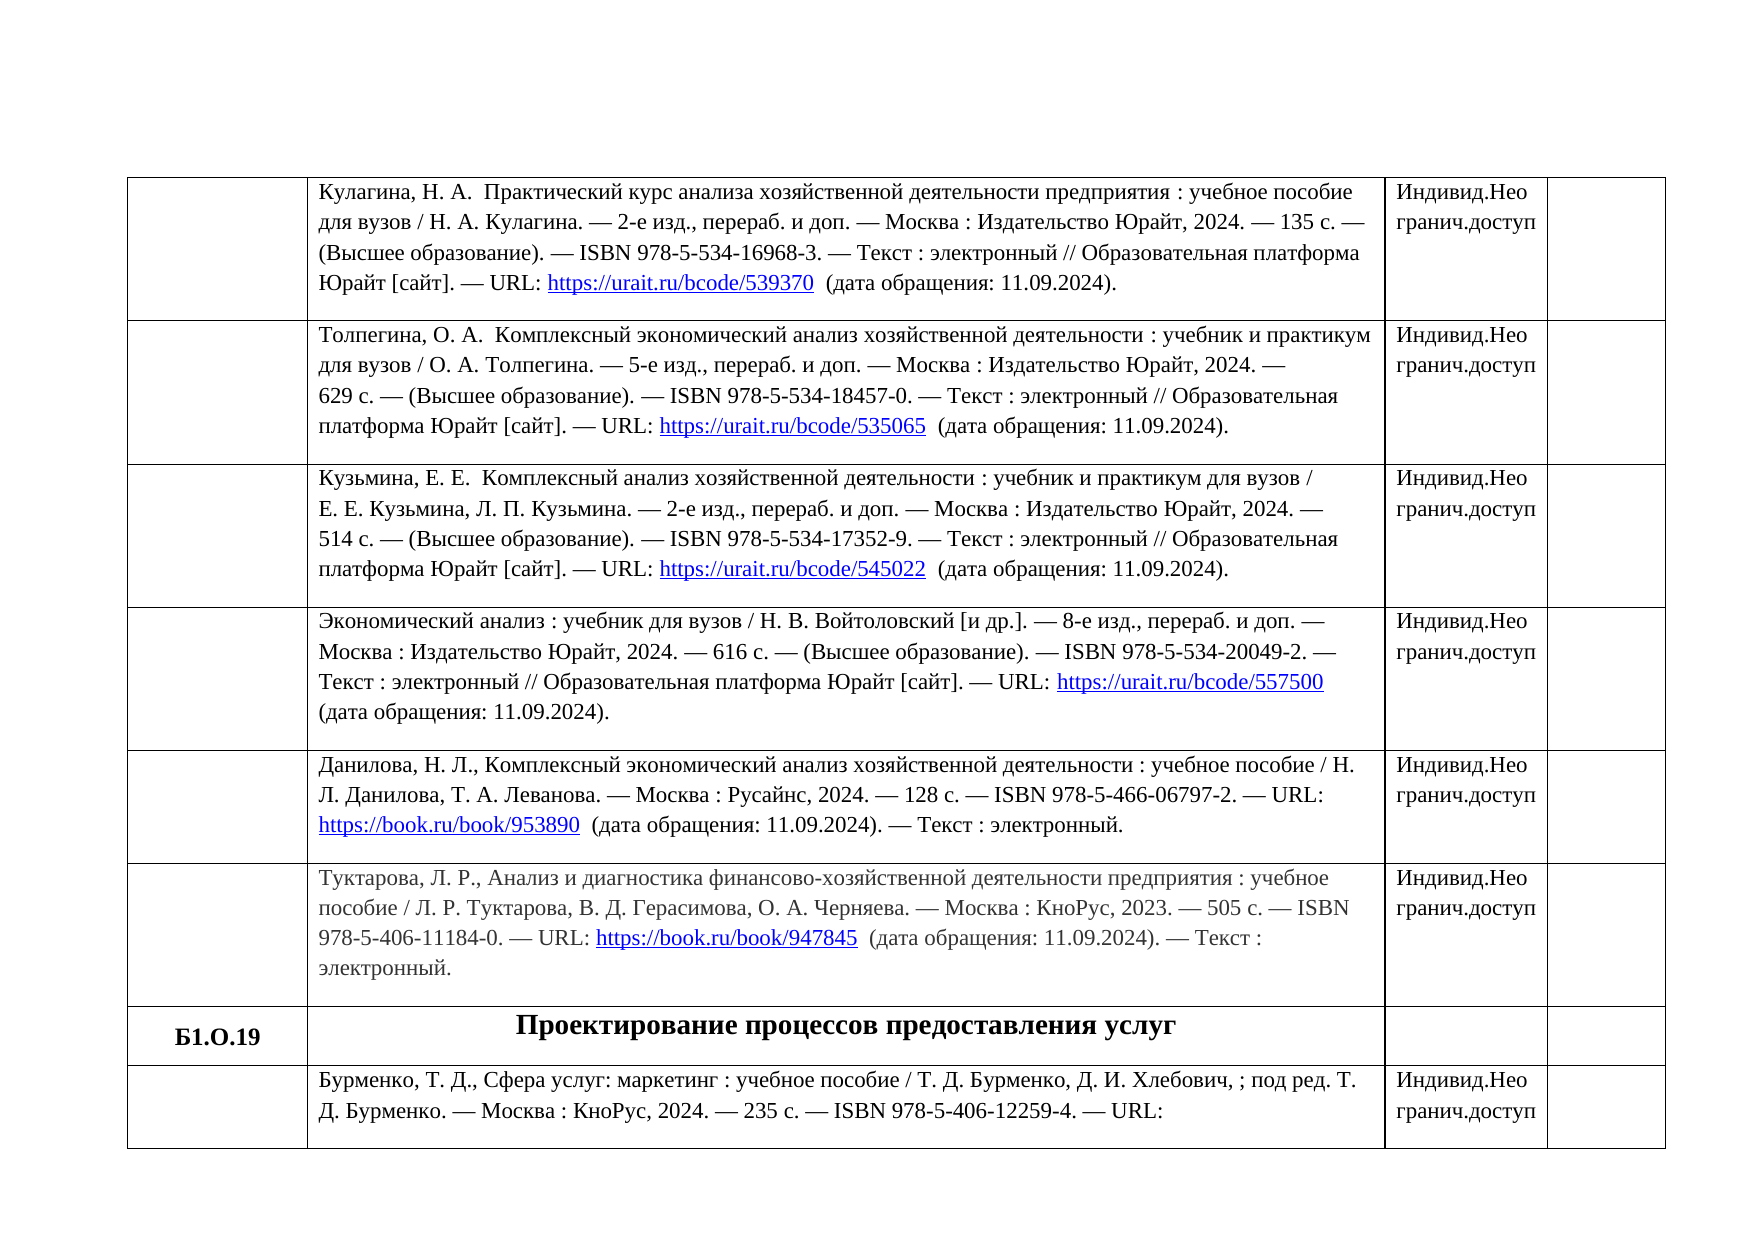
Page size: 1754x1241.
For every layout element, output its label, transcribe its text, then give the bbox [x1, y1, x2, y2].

table_cell [128, 751, 307, 863]
table_cell [1548, 178, 1665, 320]
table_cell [308, 1066, 1384, 1148]
table_cell [128, 465, 307, 607]
table_cell [128, 864, 307, 1006]
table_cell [1386, 178, 1547, 320]
table_cell Туктарова, Л. Р., Анализ и диагностика финансово-хозяйственной деятельности предприятия : учебное пособие / Л. Р. Туктарова, В. Д. Герасимова, О. А. Черняева. — Москва : КноРус, 2023. — 505 с. — ISBN 978-5-406-11184-0. — URL: https://book.ru/book/947845 (дата обращения: 11.09.2024). — Текст : электронный. [308, 864, 1384, 1006]
table_cell [1548, 751, 1665, 863]
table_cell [1386, 1066, 1547, 1148]
table_cell [128, 608, 307, 750]
table_cell Индивид.Неогранич.доступ [1386, 864, 1547, 1006]
table_cell [1548, 608, 1665, 750]
table_cell Кузьмина, Е. Е. Комплексный анализ хозяйственной деятельности : учебник и практикум для вузов / Е. Е. Кузьмина, Л. П. Кузьмина. — 2-е изд., перераб. и доп. — Москва : Издательство Юрайт, 2024. — 514 с. — (Высшее образование). — ISBN 978-5-534-17352-9. — Текст : электронный // Образовательная платформа Юрайт [сайт]. — URL: https://urait.ru/bcode/545022 (дата обращения: 11.09.2024). [308, 465, 1384, 607]
table_cell [1548, 1007, 1665, 1065]
table_cell [1548, 1066, 1665, 1148]
table_cell [128, 178, 307, 320]
table_cell Данилова, Н. Л., Комплексный экономический анализ хозяйственной деятельности : учебное пособие / Н. Л. Данилова, Т. А. Леванова. — Москва : Русайнс, 2024. — 128 с. — ISBN 978-5-466-06797-2. — URL: https://book.ru/book/953890 (дата обращения: 11.09.2024). — Текст : электронный. [308, 751, 1384, 863]
table_cell Индивид.Неогранич.доступ [1386, 321, 1547, 463]
table_cell Индивид.Неогранич.доступ [1386, 751, 1547, 863]
table_cell Проектирование процессов предоставления услуг [308, 1007, 1384, 1065]
table_cell Б1.О.19 [128, 1007, 307, 1065]
table_cell Экономический анализ : учебник для вузов / Н. В. Войтоловский [и др.]. — 8-е изд., перераб. и доп. — Москва : Издательство Юрайт, 2024. — 616 с. — (Высшее образование). — ISBN 978-5-534-20049-2. — Текст : электронный // Образовательная платформа Юрайт [сайт]. — URL: https://urait.ru/bcode/557500 (дата обращения: 11.09.2024). [308, 608, 1384, 750]
table_cell [1548, 321, 1665, 463]
table_cell [1548, 864, 1665, 1006]
table_cell [1386, 1007, 1547, 1065]
table_cell Индивид.Неогранич.доступ [1386, 608, 1547, 750]
table_cell Толпегина, О. А. Комплексный экономический анализ хозяйственной деятельности : учебник и практикум для вузов / О. А. Толпегина. — 5-е изд., перераб. и доп. — Москва : Издательство Юрайт, 2024. — 629 с. — (Высшее образование). — ISBN 978-5-534-18457-0. — Текст : электронный // Образовательная платформа Юрайт [сайт]. — URL: https://urait.ru/bcode/535065 (дата обращения: 11.09.2024). [308, 321, 1384, 463]
table_cell [128, 321, 307, 463]
table_cell [128, 1066, 307, 1148]
table_cell [1548, 465, 1665, 607]
table_cell Кулагина, Н. А. Практический курс анализа хозяйственной деятельности предприятия : учебное пособие для вузов / Н. А. Кулагина. — 2-е изд., перераб. и доп. — Москва : Издательство Юрайт, 2024. — 135 с. — (Высшее образование). — ISBN 978-5-534-16968-3. — Текст : электронный // Образовательная платформа Юрайт [сайт]. — URL: https://urait.ru/bcode/539370 (дата обращения: 11.09.2024). [308, 178, 1384, 320]
table_cell Индивид.Неогранич.доступ [1386, 465, 1547, 607]
